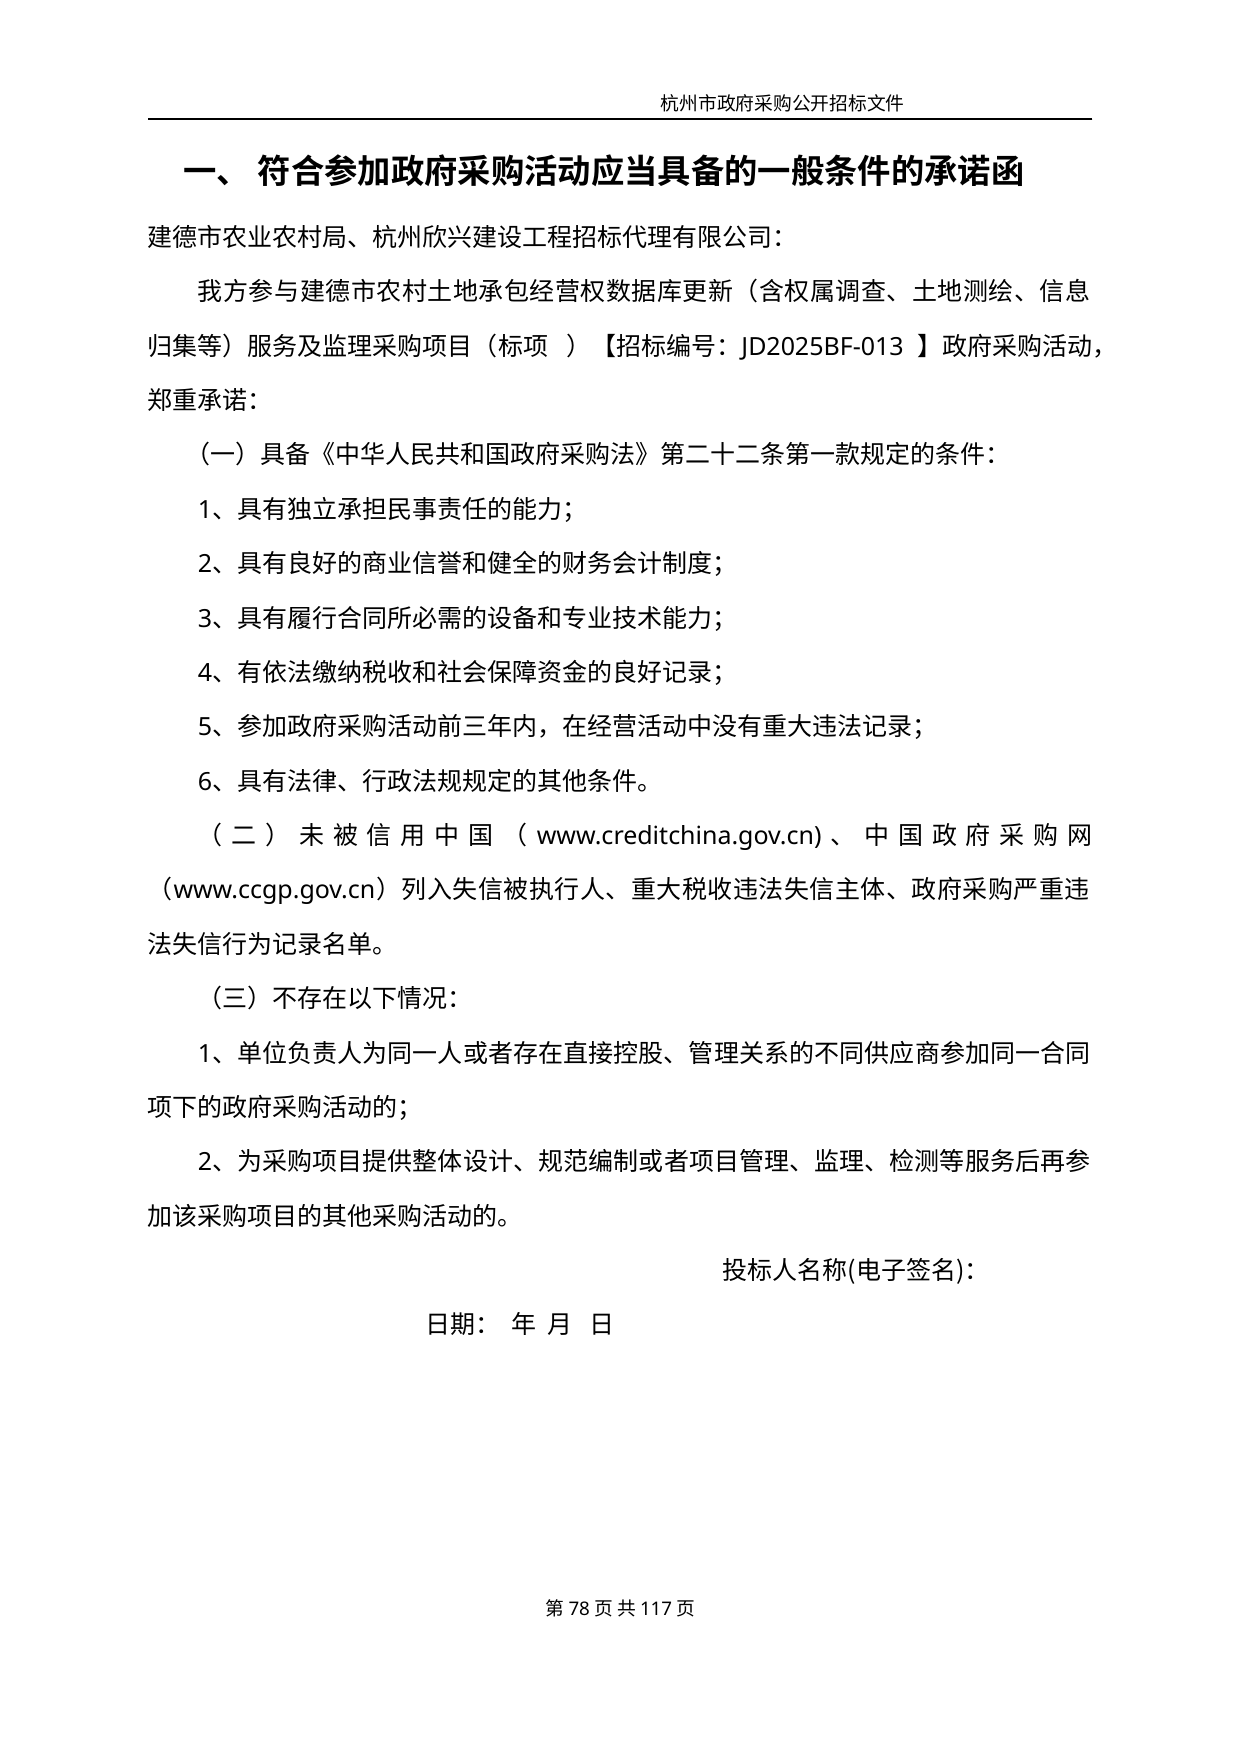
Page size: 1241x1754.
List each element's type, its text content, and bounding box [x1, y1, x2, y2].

text 4、有依法缴纳税收和社会保障资金的良好记录； [148, 652, 1092, 689]
text 投标人名称(电子签名)： [148, 1251, 1092, 1287]
text 5、参加政府采购活动前三年内，在经营活动中没有重大违法记录； [148, 707, 1092, 743]
text （一）具备《中华人民共和国政府采购法》第二十二条第一款规定的条件： [148, 435, 1092, 471]
text 我方参与建德市农村土地承包经营权数据库更新（含权属调查、土地测绘、信息归集等）服务及监理采购项目（标项 ）【招标编号：JD2025BF-013 】政府采购活动，郑重承诺： [148, 272, 1092, 417]
text 2、为采购项目提供整体设计、规范编制或者项目管理、监理、检测等服务后再参加该采购项目的其他采购活动的。 [148, 1142, 1092, 1232]
text 一、 符合参加政府采购活动应当具备的一般条件的承诺函 [148, 145, 1042, 193]
text 建德市农业农村局、杭州欣兴建设工程招标代理有限公司： [148, 217, 1092, 254]
text 日期： 年 月 日 [148, 1305, 1092, 1341]
text 3、具有履行合同所必需的设备和专业技术能力； [148, 598, 1092, 634]
text 2、具有良好的商业信誉和健全的财务会计制度； [148, 544, 1092, 580]
text 6、具有法律、行政法规规定的其他条件。 [148, 761, 1092, 797]
text （二）未被信用中国（www.creditchina.gov.cn)、中国政府采购网（www.ccgp.gov.cn）列入失信被执行人、重大税收违法失信主体、政府采购严重违法失信行为记录名单。 [148, 816, 1092, 961]
text 1、单位负责人为同一人或者存在直接控股、管理关系的不同供应商参加同一合同项下的政府采购活动的； [148, 1033, 1092, 1124]
text （三）不存在以下情况： [148, 979, 1092, 1015]
text 1、具有独立承担民事责任的能力； [148, 489, 1092, 526]
